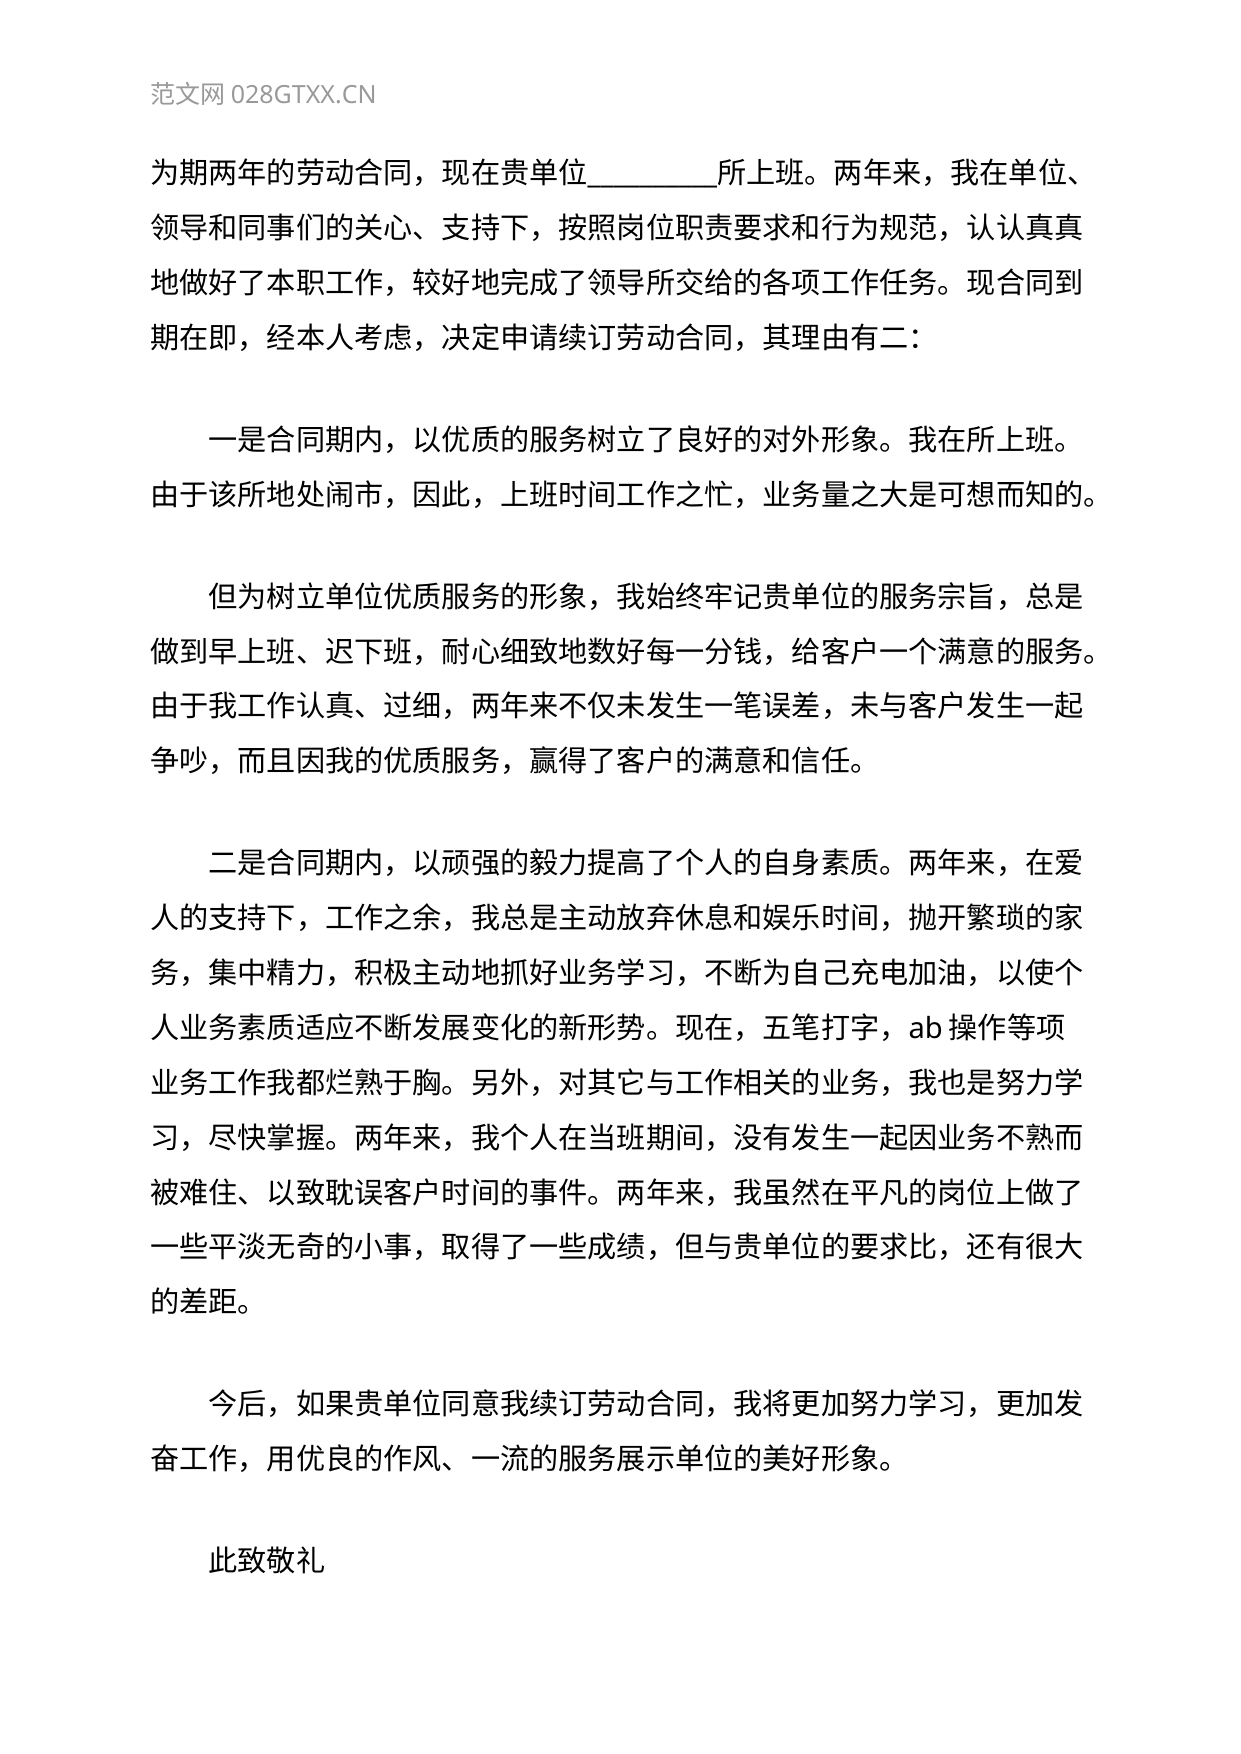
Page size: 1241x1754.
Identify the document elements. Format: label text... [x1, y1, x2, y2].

text 但为树立单位优质服务的形象，我始终牢记贵单位的服务宗旨，总是做到早上班、迟下班，耐心细致地数好每一分钱，给客户一个满意的服务。由于我工作认真、过细，两年来不仅未发生一笔误差，未与客户发生一起争吵，而且因我的优质服务，赢得了客户的满意和信任。 [150, 573, 1090, 780]
text 此致敬礼 [150, 1537, 1090, 1580]
text 一是合同期内，以优质的服务树立了良好的对外形象。我在所上班。由于该所地处闹市，因此，上班时间工作之忙，业务量之大是可想而知的。 [150, 417, 1090, 514]
text 二是合同期内，以顽强的毅力提高了个人的自身素质。两年来，在爱人的支持下，工作之余，我总是主动放弃休息和娱乐时间，抛开繁琐的家务，集中精力，积极主动地抓好业务学习，不断为自己充电加油，以使个人业务素质适应不断发展变化的新形势。现在，五笔打字，ab操作等项业务工作我都烂熟于胸。另外，对其它与工作相关的业务，我也是努力学习，尽快掌握。两年来，我个人在当班期间，没有发生一起因业务不熟而被难住、以致耽误客户时间的事件。两年来，我虽然在平凡的岗位上做了一些平淡无奇的小事，取得了一些成绩，但与贵单位的要求比，还有很大的差距。 [150, 840, 1090, 1321]
text 今后，如果贵单位同意我续订劳动合同，我将更加努力学习，更加发奋工作，用优良的作风、一流的服务展示单位的美好形象。 [150, 1381, 1090, 1478]
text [150, 150, 1090, 357]
